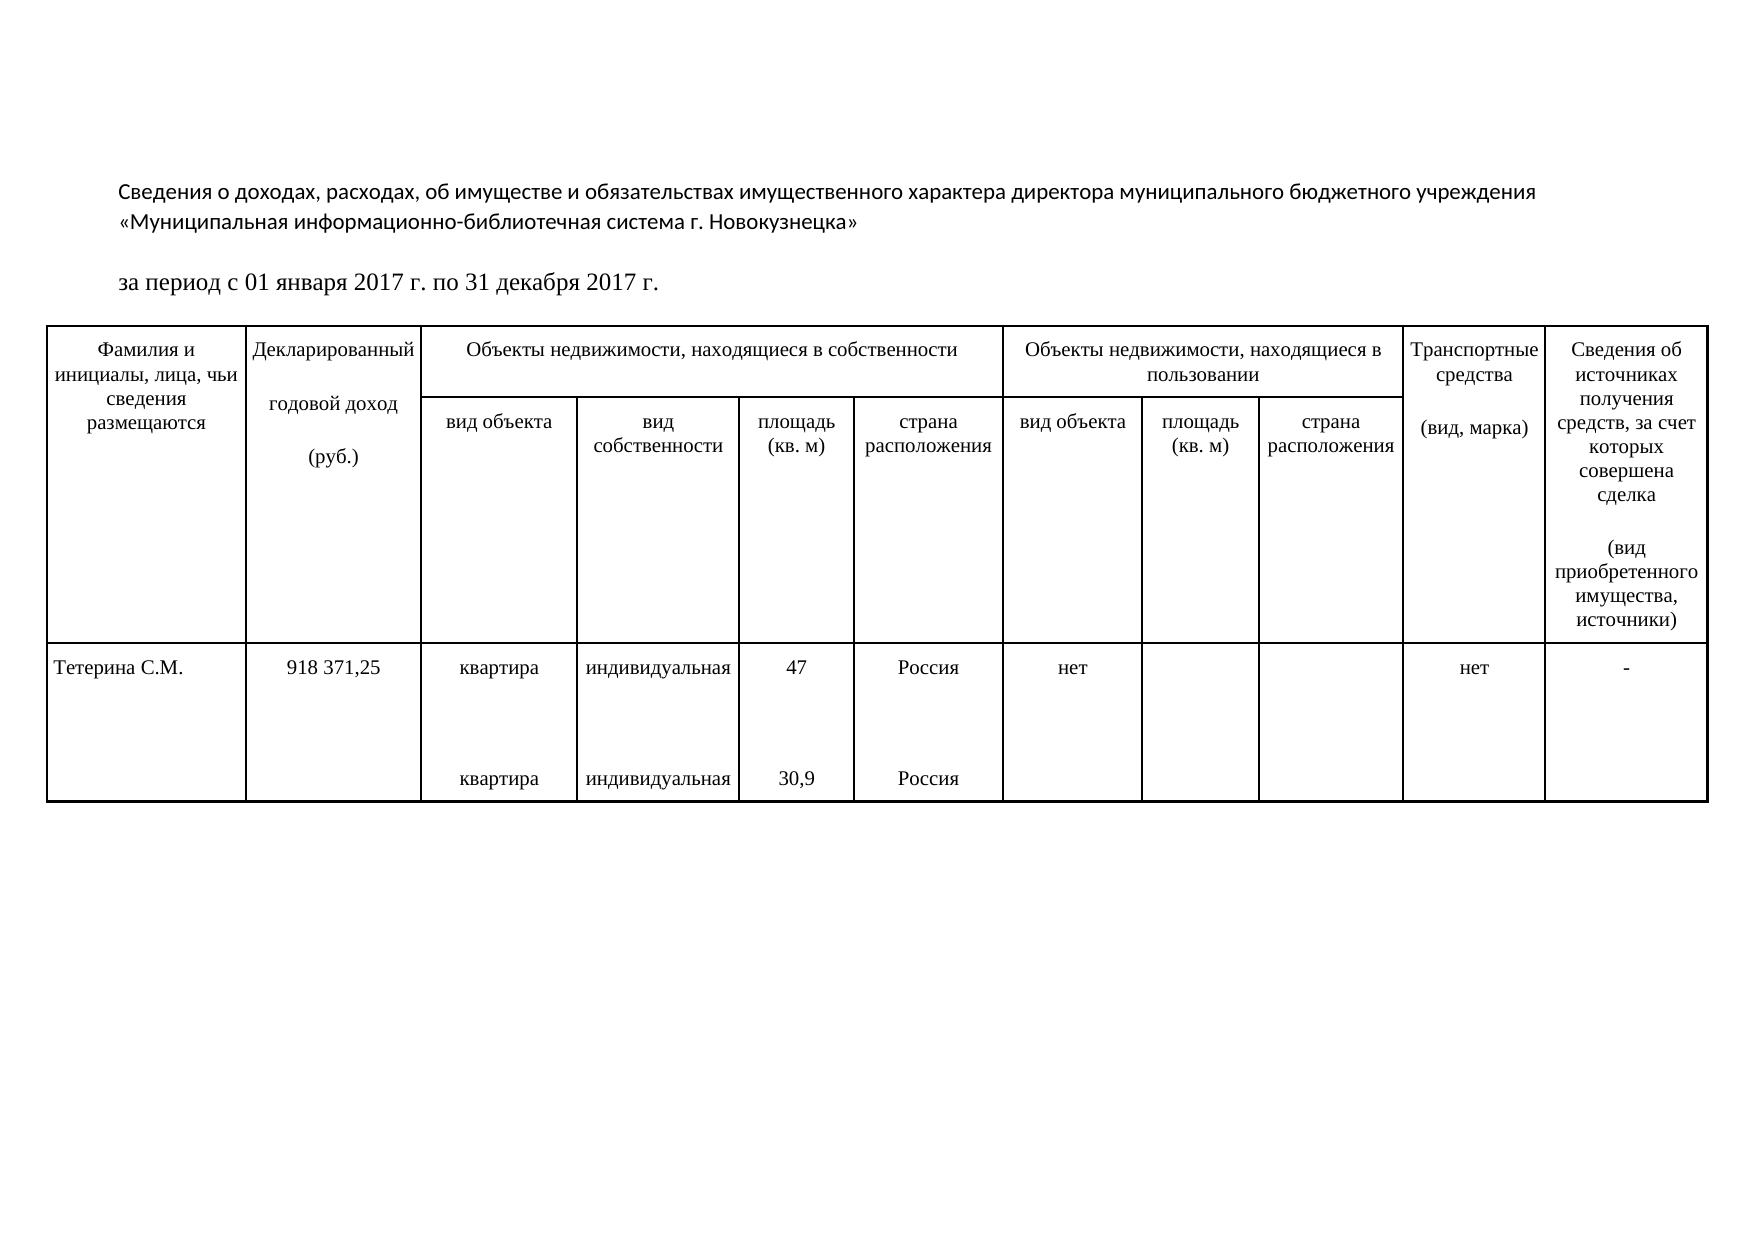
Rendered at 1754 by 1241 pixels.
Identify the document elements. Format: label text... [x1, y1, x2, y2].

table_cell нет [1004, 644, 1141, 800]
table_cell [1260, 644, 1402, 800]
table_cell квартира квартира [422, 644, 576, 800]
table_cell Россия Россия [855, 644, 1002, 800]
table_cell 918 371,25 [247, 644, 420, 800]
table_cell 47 30,9 [740, 644, 853, 800]
table_header Объекты недвижимости, находящиеся в пользовании [1004, 327, 1402, 396]
table_header Сведения об источниках получения средств, за счет которых совершена сделка (вид приобретенного имущества, источники) [1546, 327, 1706, 642]
table_cell площадь (кв. м) [740, 398, 853, 642]
table_header Фамилия и инициалы, лица, чьи сведения размещаются [48, 327, 245, 642]
table_cell вид собственности [578, 398, 738, 642]
table_cell площадь (кв. м) [1143, 398, 1258, 642]
table_cell страна расположения [1260, 398, 1402, 642]
table_header Транспортные средства (вид, марка) [1404, 327, 1544, 642]
table_cell вид объекта [422, 398, 576, 642]
table_cell [1143, 644, 1258, 800]
table_cell индивидуальная индивидуальная [578, 644, 738, 800]
table_header Объекты недвижимости, находящиеся в собственности [422, 327, 1002, 396]
table_header Декларированный годовой доход (руб.) [247, 327, 420, 642]
table_cell вид объекта [1004, 398, 1141, 642]
text за период с 01 января 2017 г. по 31 декабря 2017 г. [118, 267, 1636, 296]
table_cell Тетерина С.М. [48, 644, 245, 800]
text Сведения о доходах, расходах, об имуществе и обязательствах имущественного характера директора муниципального бюджетного учреждения «Муниципальная информационно-библиотечная система г. Новокузнецка» [118, 177, 1636, 235]
table_cell - [1546, 644, 1706, 800]
table_cell нет [1404, 644, 1544, 800]
table_cell страна расположения [855, 398, 1002, 642]
